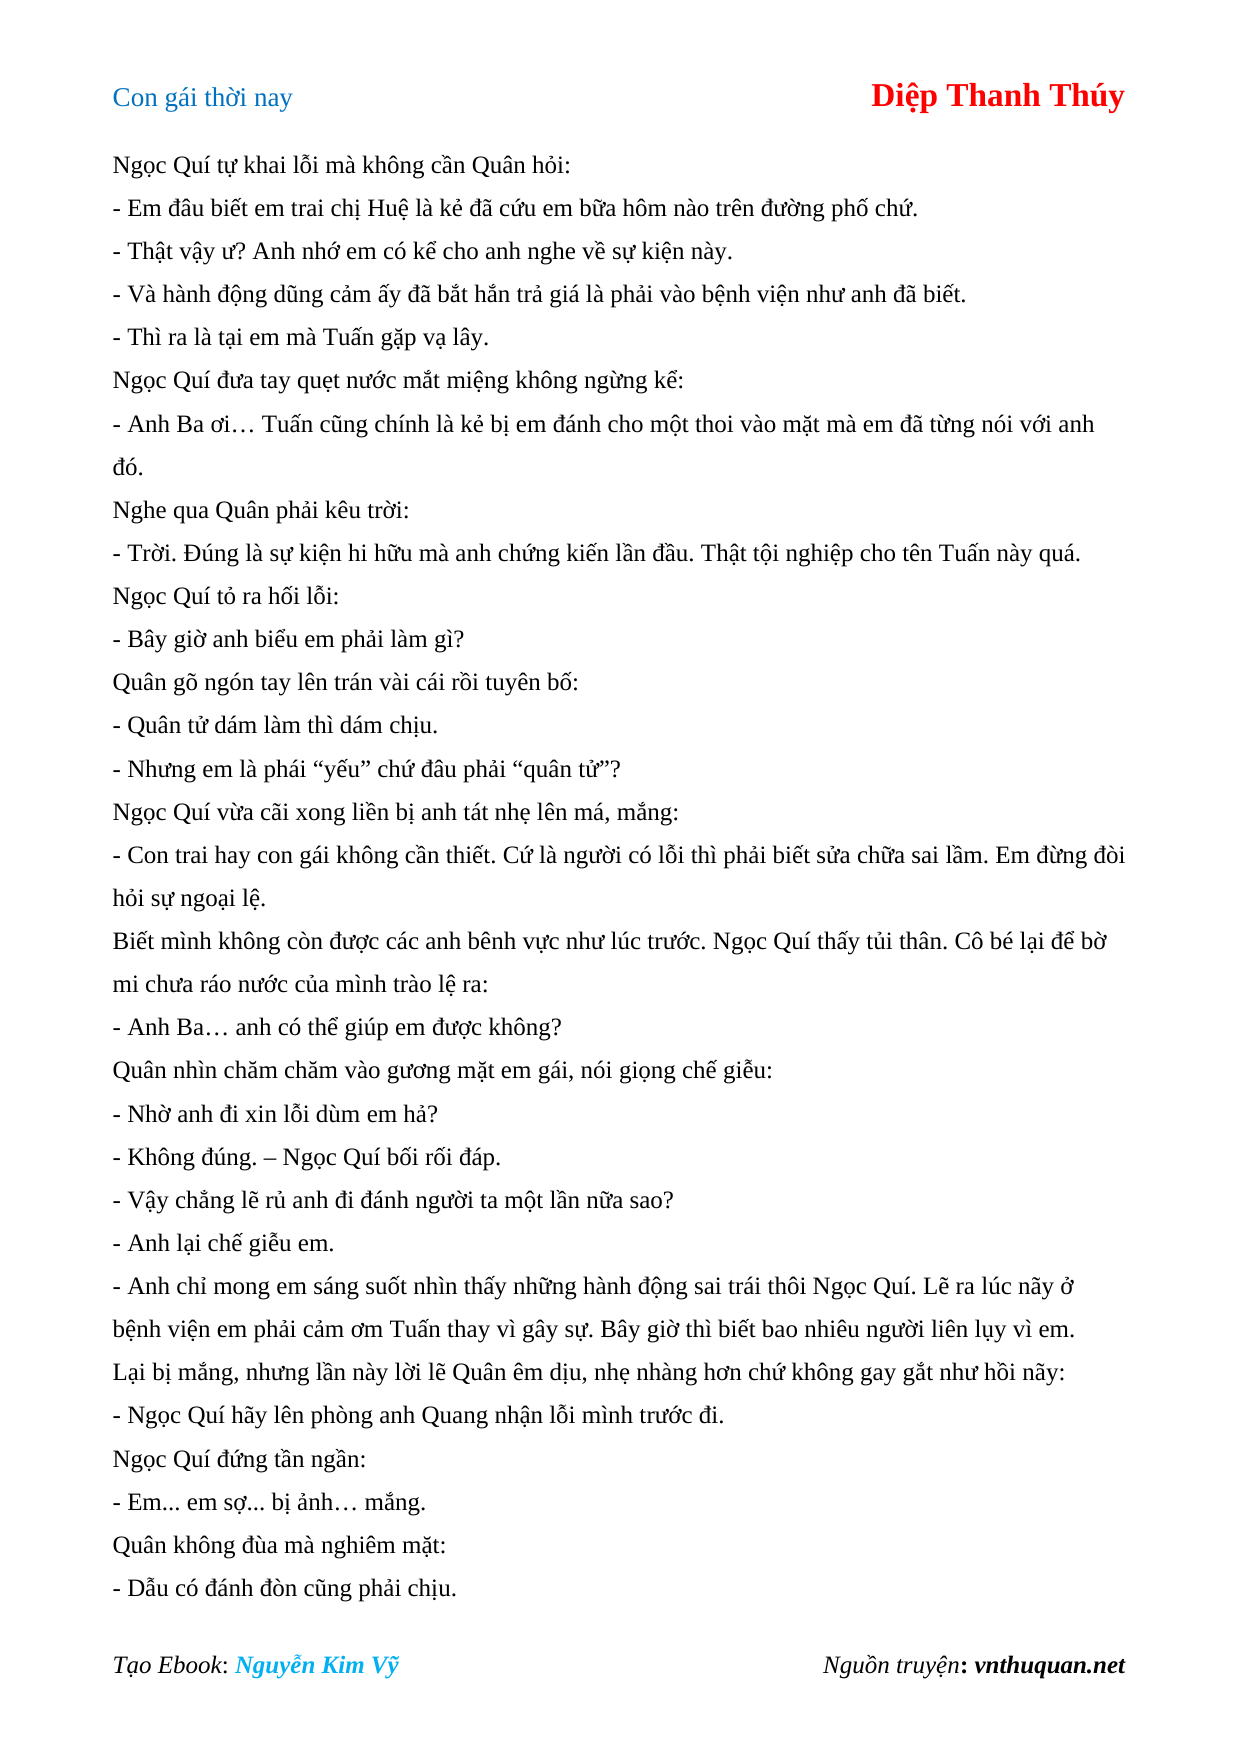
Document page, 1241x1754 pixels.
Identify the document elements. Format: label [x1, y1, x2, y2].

text [112, 150, 1128, 1602]
